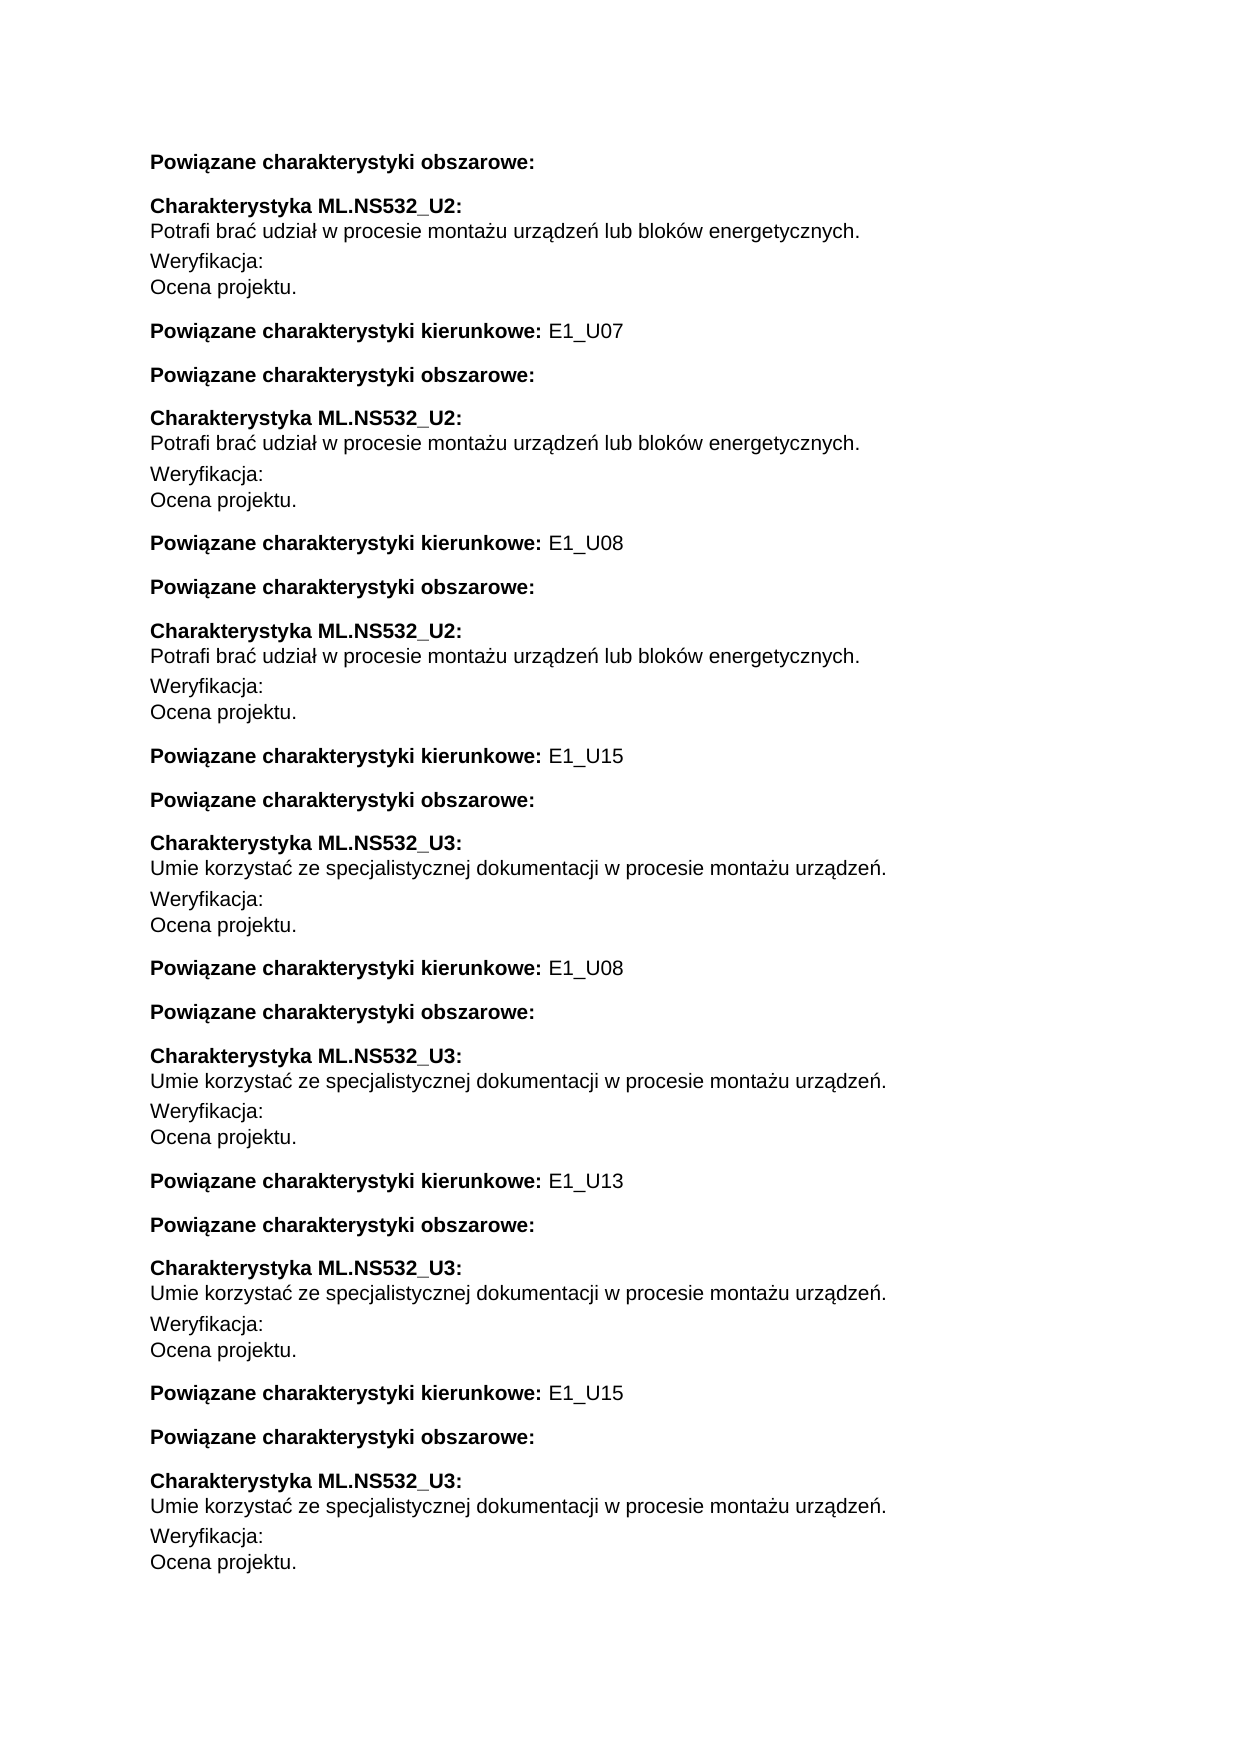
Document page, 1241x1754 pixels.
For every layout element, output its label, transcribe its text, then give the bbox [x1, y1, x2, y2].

text Powiązane charakterystyki kierunkowe: E1_U08 [150, 531, 1090, 555]
text Powiązane charakterystyki obszarowe: [150, 1425, 1090, 1449]
text Ocena projektu. [150, 1125, 1090, 1149]
text Powiązane charakterystyki obszarowe: [150, 1000, 1090, 1024]
text Powiązane charakterystyki obszarowe: [150, 362, 1090, 386]
text Powiązane charakterystyki obszarowe: [150, 150, 1090, 174]
text Weryfikacja: [150, 1311, 1090, 1335]
text Ocena projektu. [150, 275, 1090, 299]
text Ocena projektu. [150, 1550, 1090, 1574]
text Potrafi brać udział w procesie montażu urządzeń lub bloków energetycznych. [150, 644, 1090, 668]
text Ocena projektu. [150, 1337, 1090, 1361]
text Weryfikacja: [150, 674, 1090, 698]
text Umie korzystać ze specjalistycznej dokumentacji w procesie montażu urządzeń. [150, 1281, 1090, 1305]
text Powiązane charakterystyki kierunkowe: E1_U15 [150, 744, 1090, 768]
text Weryfikacja: [150, 461, 1090, 485]
text Umie korzystać ze specjalistycznej dokumentacji w procesie montażu urządzeń. [150, 856, 1090, 880]
text Weryfikacja: [150, 1099, 1090, 1123]
text Charakterystyka ML.NS532_U2: [150, 194, 1090, 218]
text Charakterystyka ML.NS532_U2: [150, 619, 1090, 643]
text Ocena projektu. [150, 700, 1090, 724]
text Potrafi brać udział w procesie montażu urządzeń lub bloków energetycznych. [150, 431, 1090, 455]
text Charakterystyka ML.NS532_U2: [150, 406, 1090, 430]
text Potrafi brać udział w procesie montażu urządzeń lub bloków energetycznych. [150, 219, 1090, 243]
text Powiązane charakterystyki obszarowe: [150, 575, 1090, 599]
text Powiązane charakterystyki obszarowe: [150, 1212, 1090, 1236]
text Weryfikacja: [150, 249, 1090, 273]
text Charakterystyka ML.NS532_U3: [150, 1044, 1090, 1068]
text Powiązane charakterystyki kierunkowe: E1_U15 [150, 1381, 1090, 1405]
text Weryfikacja: [150, 886, 1090, 910]
text Charakterystyka ML.NS532_U3: [150, 831, 1090, 855]
text Umie korzystać ze specjalistycznej dokumentacji w procesie montażu urządzeń. [150, 1069, 1090, 1093]
text Powiązane charakterystyki obszarowe: [150, 787, 1090, 811]
text Powiązane charakterystyki kierunkowe: E1_U13 [150, 1169, 1090, 1193]
text Umie korzystać ze specjalistycznej dokumentacji w procesie montażu urządzeń. [150, 1494, 1090, 1518]
text Charakterystyka ML.NS532_U3: [150, 1469, 1090, 1493]
text Powiązane charakterystyki kierunkowe: E1_U07 [150, 319, 1090, 343]
text Charakterystyka ML.NS532_U3: [150, 1256, 1090, 1280]
text Ocena projektu. [150, 912, 1090, 936]
text Powiązane charakterystyki kierunkowe: E1_U08 [150, 956, 1090, 980]
text Weryfikacja: [150, 1524, 1090, 1548]
text Ocena projektu. [150, 487, 1090, 511]
